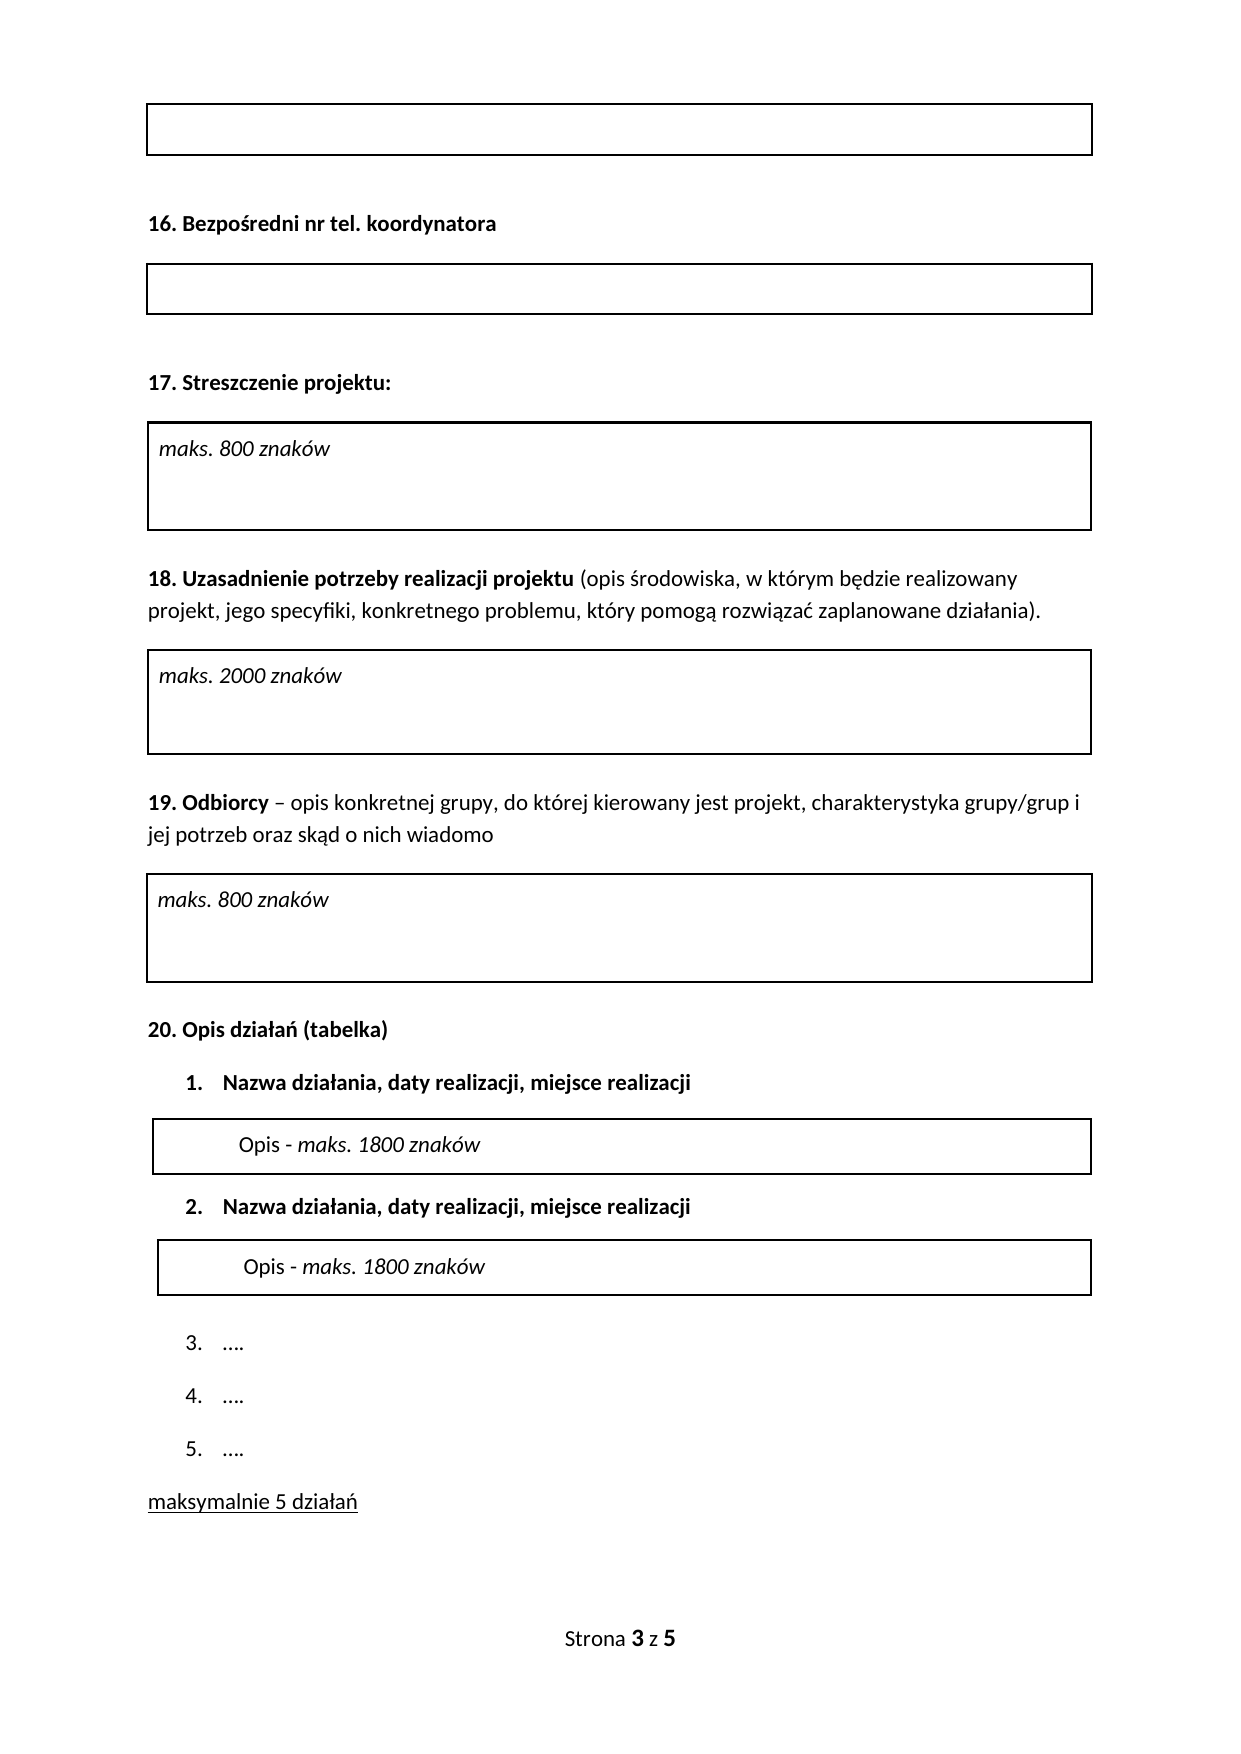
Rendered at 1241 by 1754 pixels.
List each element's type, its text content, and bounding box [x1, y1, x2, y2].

text 18. Uzasadnienie potrzeby realizacji projektu (opis środowiska, w którym będzie realizowany projekt, jego specyfiki, konkretnego problemu, który pomogą rozwiązać zaplanowane działania). [148, 564, 1093, 624]
text 17. Streszczenie projektu: [148, 368, 1093, 396]
text 16. Bezpośredni nr tel. koordynatora [148, 209, 1093, 237]
list …. [185, 1434, 1093, 1462]
table_header [148, 105, 1091, 154]
text maksymalnie 5 działań [148, 1487, 1093, 1515]
table_header [148, 265, 1091, 313]
text 19. Odbiorcy – opis konkretnej grupy, do której kierowany jest projekt, charakterystyka grupy/grup i jej potrzeb oraz skąd o nich wiadomo [148, 788, 1093, 848]
table_header Opis - maks. 1800 znaków [154, 1120, 1090, 1173]
list …. [185, 1381, 1093, 1409]
list …. [185, 1328, 1093, 1356]
table_header Opis - maks. 1800 znaków [159, 1241, 1090, 1294]
list Nazwa działania, daty realizacji, miejsce realizacji [185, 1192, 1093, 1221]
text 20. Opis działań (tabelka) [148, 1015, 1093, 1043]
table_header maks. 2000 znaków [149, 651, 1090, 753]
table_header maks. 800 znaków [148, 875, 1091, 981]
list Nazwa działania, daty realizacji, miejsce realizacji [185, 1068, 1093, 1096]
table_header maks. 800 znaków [149, 424, 1090, 529]
